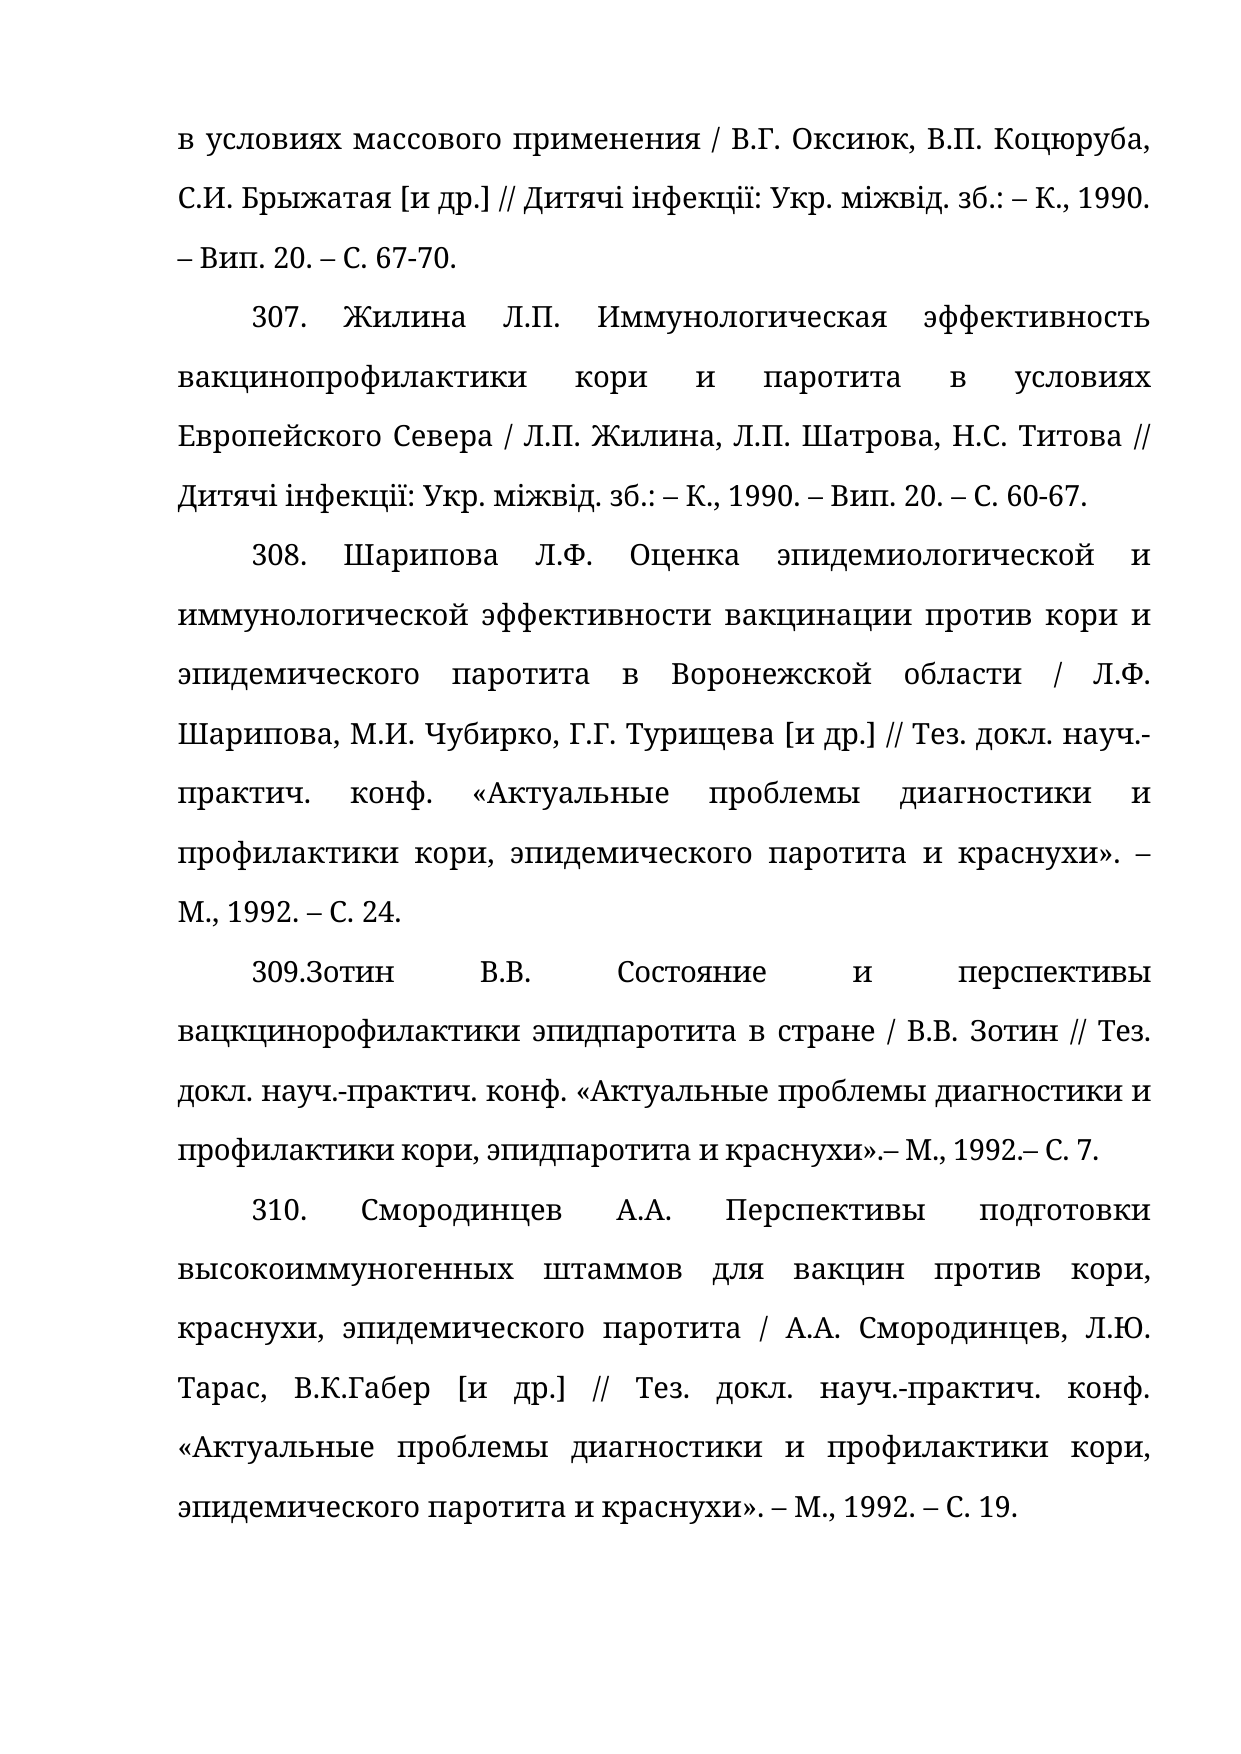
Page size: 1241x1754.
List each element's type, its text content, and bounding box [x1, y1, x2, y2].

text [177, 118, 1152, 277]
text 310. Смородинцев А.А. Перспективы подготовки высокоиммуногенных штаммов для вакцин против кори, краснухи, эпидемического паротита / А.А. Смородинцев, Л.Ю. Тарас, В.К.Габер [и др.] // Тез. докл. науч.-практич. конф. «Актуальные проблемы диагностики и профилактики кори, эпидемического паротита и краснухи». – М., 1992. – С. 19. [177, 1189, 1152, 1526]
text 309.Зотин В.В. Состояние и перспективы вацкцинорофилактики эпидпаротита в стране / В.В. Зотин // Тез. докл. науч.-практич. конф. «Актуальные проблемы диагностики и профилактики кори, эпидпаротита и краснухи».– М., 1992.– С. 7. [177, 951, 1152, 1169]
text 308. Шарипова Л.Ф. Оценка эпидемиологической и иммунологической эффективности вакцинации против кори и эпидемического паротита в Воронежской области / Л.Ф. Шарипова, М.И. Чубирко, Г.Г. Турищева [и др.] // Тез. докл. науч.-практич. конф. «Актуальные проблемы диагностики и профилактики кори, эпидемического паротита и краснухи». – М., 1992. – С. 24. [177, 534, 1152, 931]
text 307. Жилина Л.П. Иммунологическая эффективность вакцинопрофилактики кори и паротита в условиях Европейского Севера / Л.П. Жилина, Л.П. Шатрова, Н.С. Титова // Дитячі інфекції: Укр. міжвід. зб.: – К., 1990. – Вип. 20. – С. 60-67. [177, 297, 1152, 515]
